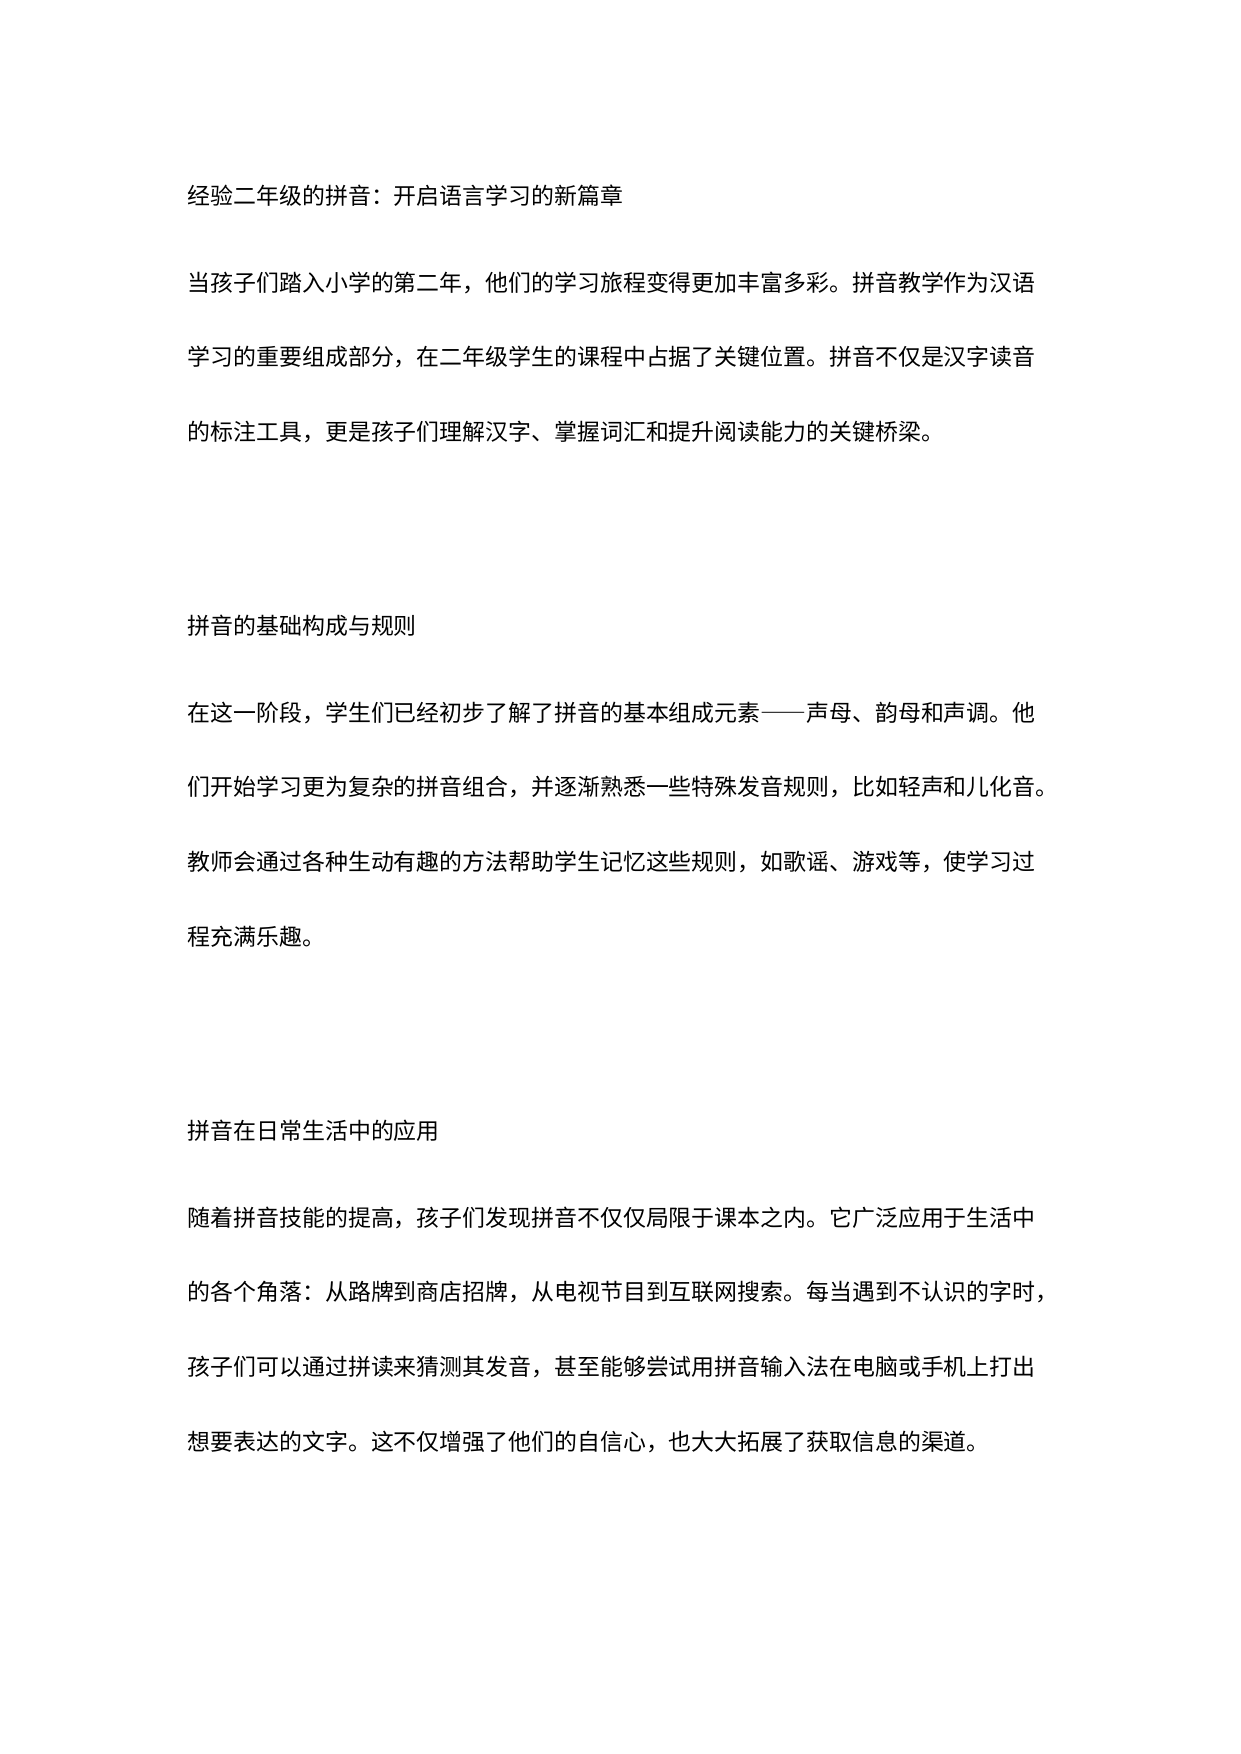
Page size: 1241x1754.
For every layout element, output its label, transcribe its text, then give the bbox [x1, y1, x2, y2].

text 随着拼音技能的提高，孩子们发现拼音不仅仅局限于课本之内。它广泛应用于生活中的各个角落：从路牌到商店招牌，从电视节目到互联网搜索。每当遇到不认识的字时，孩子们可以通过拼读来猜测其发音，甚至能够尝试用拼音输入法在电脑或手机上打出想要表达的文字。这不仅增强了他们的自信心，也大大拓展了获取信息的渠道。 [187, 1184, 1053, 1473]
text 当孩子们踏入小学的第二年，他们的学习旅程变得更加丰富多彩。拼音教学作为汉语学习的重要组成部分，在二年级学生的课程中占据了关键位置。拼音不仅是汉字读音的标注工具，更是孩子们理解汉字、掌握词汇和提升阅读能力的关键桥梁。 [187, 248, 1053, 463]
text 经验二年级的拼音：开启语言学习的新篇章 [187, 162, 1053, 227]
text 拼音的基础构成与规则 [187, 592, 1053, 657]
text 在这一阶段，学生们已经初步了解了拼音的基本组成元素——声母、韵母和声调。他们开始学习更为复杂的拼音组合，并逐渐熟悉一些特殊发音规则，比如轻声和儿化音。教师会通过各种生动有趣的方法帮助学生记忆这些规则，如歌谣、游戏等，使学习过程充满乐趣。 [187, 679, 1053, 968]
text 拼音在日常生活中的应用 [187, 1097, 1053, 1162]
